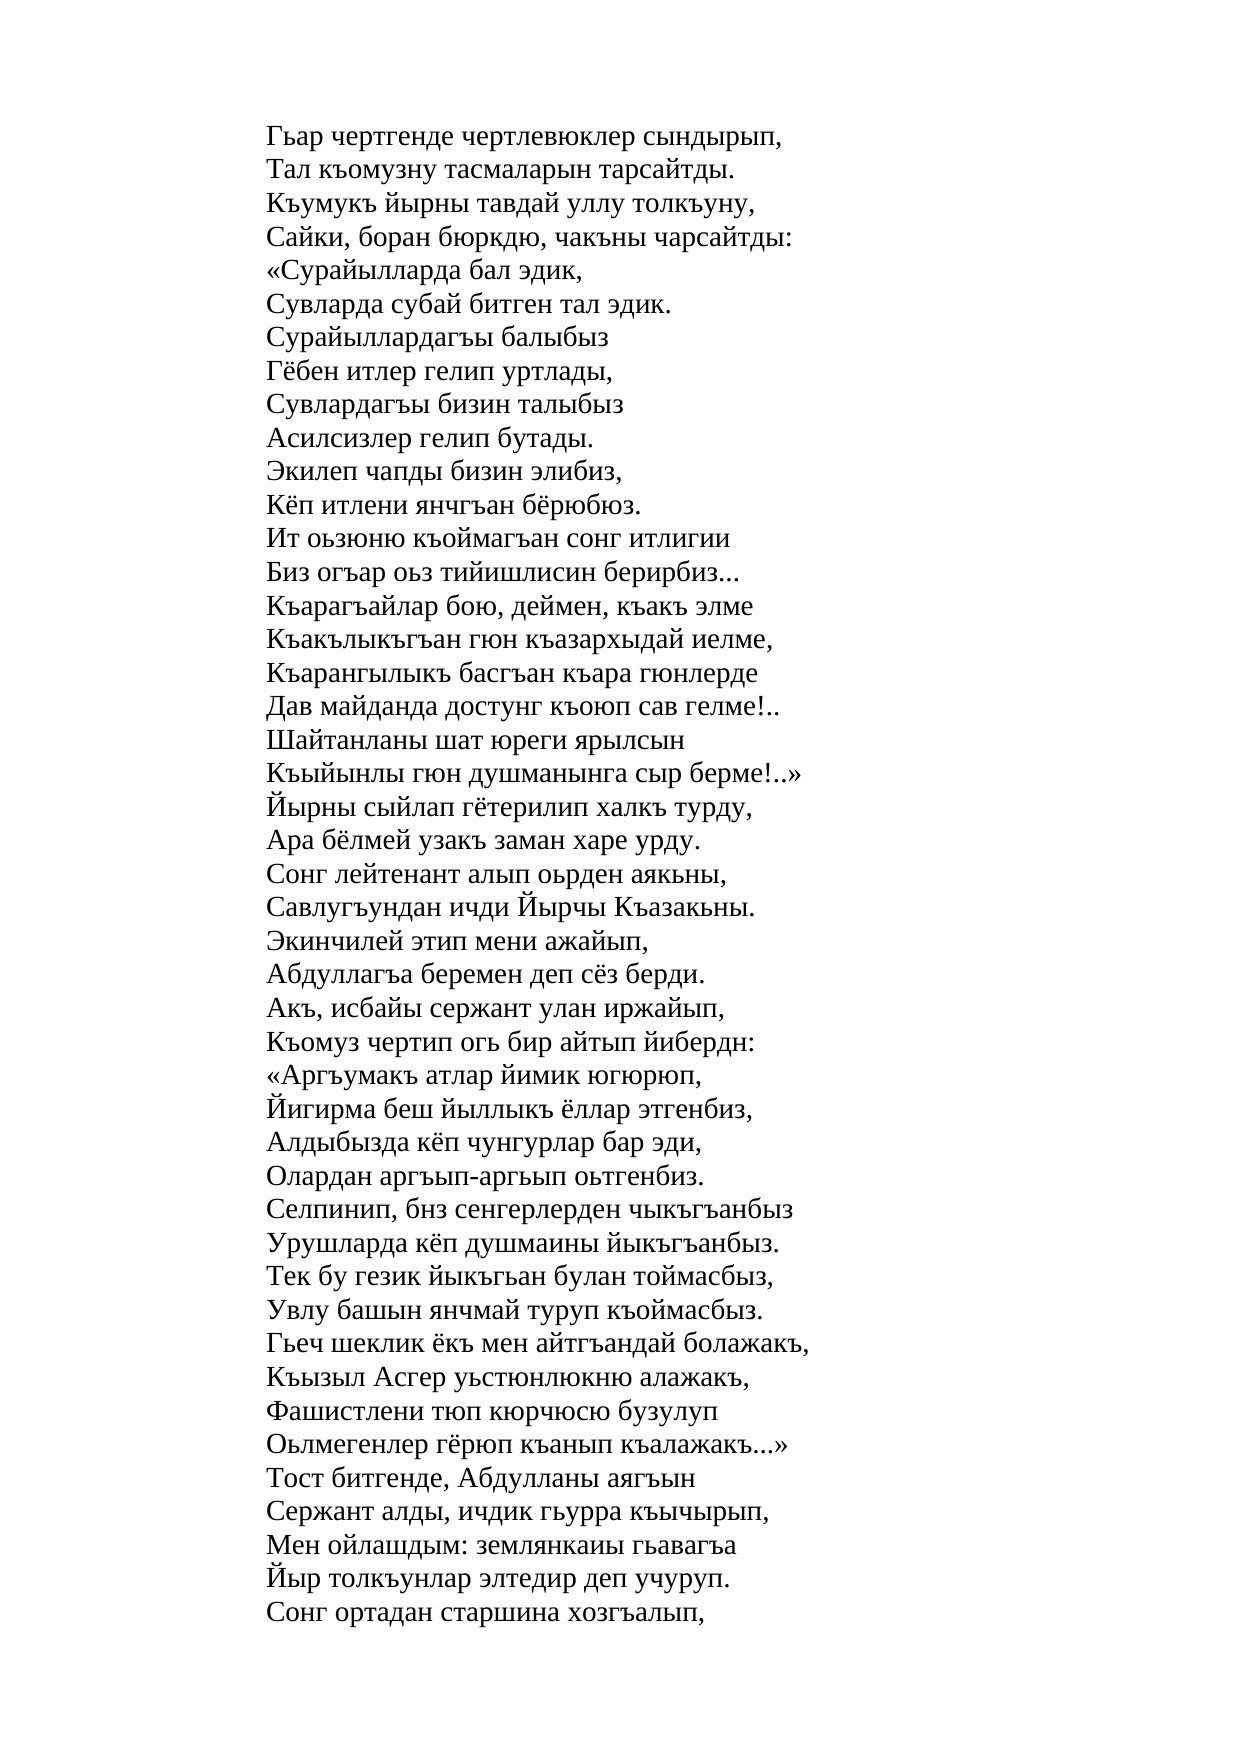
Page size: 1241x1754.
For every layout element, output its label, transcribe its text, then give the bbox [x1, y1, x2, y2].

text Дав майданда достунг къоюп сав гелме!.. [177, 688, 1152, 722]
text Мен ойлашдым: землянкаиы гьавагъа [177, 1527, 1152, 1560]
text Тост битгенде, Абдулланы аягъын [177, 1460, 1152, 1493]
text Сержант алды, ичдик гьурра къычырып, [177, 1493, 1152, 1527]
text Сонг ортадан старшина хозгъалып, [177, 1594, 1152, 1627]
text «Сурайылларда бал эдик, [177, 252, 1152, 286]
text Олардан аргъып-аргьып оьтгенбиз. [177, 1158, 1152, 1191]
text Абдуллагъа беремен деп сёз берди. [177, 957, 1152, 990]
text Къызыл Асгер уьстюнлюкню алажакъ, [177, 1359, 1152, 1393]
text Йыр толкъунлар элтедир деп учуруп. [177, 1560, 1152, 1594]
text Ара бёлмей узакъ заман харе урду. [177, 822, 1152, 856]
text Биз огъар оьз тийишлисин берирбиз... [177, 554, 1152, 588]
text Къарангылыкъ басгъан къара гюнлерде [177, 655, 1152, 688]
text Къумукъ йырны тавдай уллу толкъуну, [177, 185, 1152, 219]
text Къарагъайлар бою, деймен, къакъ элме [177, 588, 1152, 621]
text Къыйынлы гюн душманынга сыр берме!..» [177, 755, 1152, 789]
text Сувлардагъы бизин талыбыз [177, 386, 1152, 420]
text Экинчилей этип мени ажайып, [177, 923, 1152, 957]
text Фашистлени тюп кюрчюсю бузулуп [177, 1393, 1152, 1426]
text Кёп итлени янчгъан бёрюбюз. [177, 487, 1152, 521]
text Гёбен итлер гелип уртлады, [177, 353, 1152, 386]
text Акъ, исбайы сержант улан иржайып, [177, 990, 1152, 1024]
text Селпинип, бнз сенгерлерден чыкъгъанбыз [177, 1191, 1152, 1225]
text Гьеч шеклик ёкъ мен айтгъандай болажакъ, [177, 1326, 1152, 1359]
text Къомуз чертип огь бир айтып йибердн: [177, 1024, 1152, 1057]
text Савлугъундан ичди Йырчы Къазакьны. [177, 889, 1152, 923]
text Гьар чертгенде чертлевюклер сындырып, [177, 118, 1152, 152]
text Тал къомузну тасмаларын тарсайтды. [177, 152, 1152, 185]
text Асилсизлер гелип бутады. [177, 420, 1152, 453]
text Оьлмегенлер гёрюп къанып къалажакъ...» [177, 1426, 1152, 1460]
text Алдыбызда кёп чунгурлар бар эди, [177, 1124, 1152, 1158]
text Сурайыллардагъы балыбыз [177, 319, 1152, 353]
text Ит оьзюню къоймагъан сонг итлигии [177, 521, 1152, 554]
text Экилеп чапды бизин элибиз, [177, 453, 1152, 487]
text Сонг лейтенант алып оьрден аякьны, [177, 856, 1152, 889]
text Сувларда субай битген тал эдик. [177, 286, 1152, 319]
text Къакълыкъгъан гюн къазархыдай иелме, [177, 621, 1152, 655]
text Тек бу гезик йыкъгьан булан тоймасбыз, [177, 1258, 1152, 1292]
text Йигирма беш йыллыкъ ёллар этгенбиз, [177, 1091, 1152, 1124]
text Сайки, боран бюркдю, чакъны чарсайтды: [177, 219, 1152, 252]
text Шайтанланы шат юреги ярылсын [177, 722, 1152, 755]
text Урушларда кёп душмаины йыкъгъанбыз. [177, 1225, 1152, 1258]
text Увлу башын янчмай туруп къоймасбыз. [177, 1292, 1152, 1326]
text «Аргъумакъ атлар йимик югюрюп, [177, 1057, 1152, 1091]
text Йырны сыйлап гётерилип халкъ турду, [177, 789, 1152, 822]
